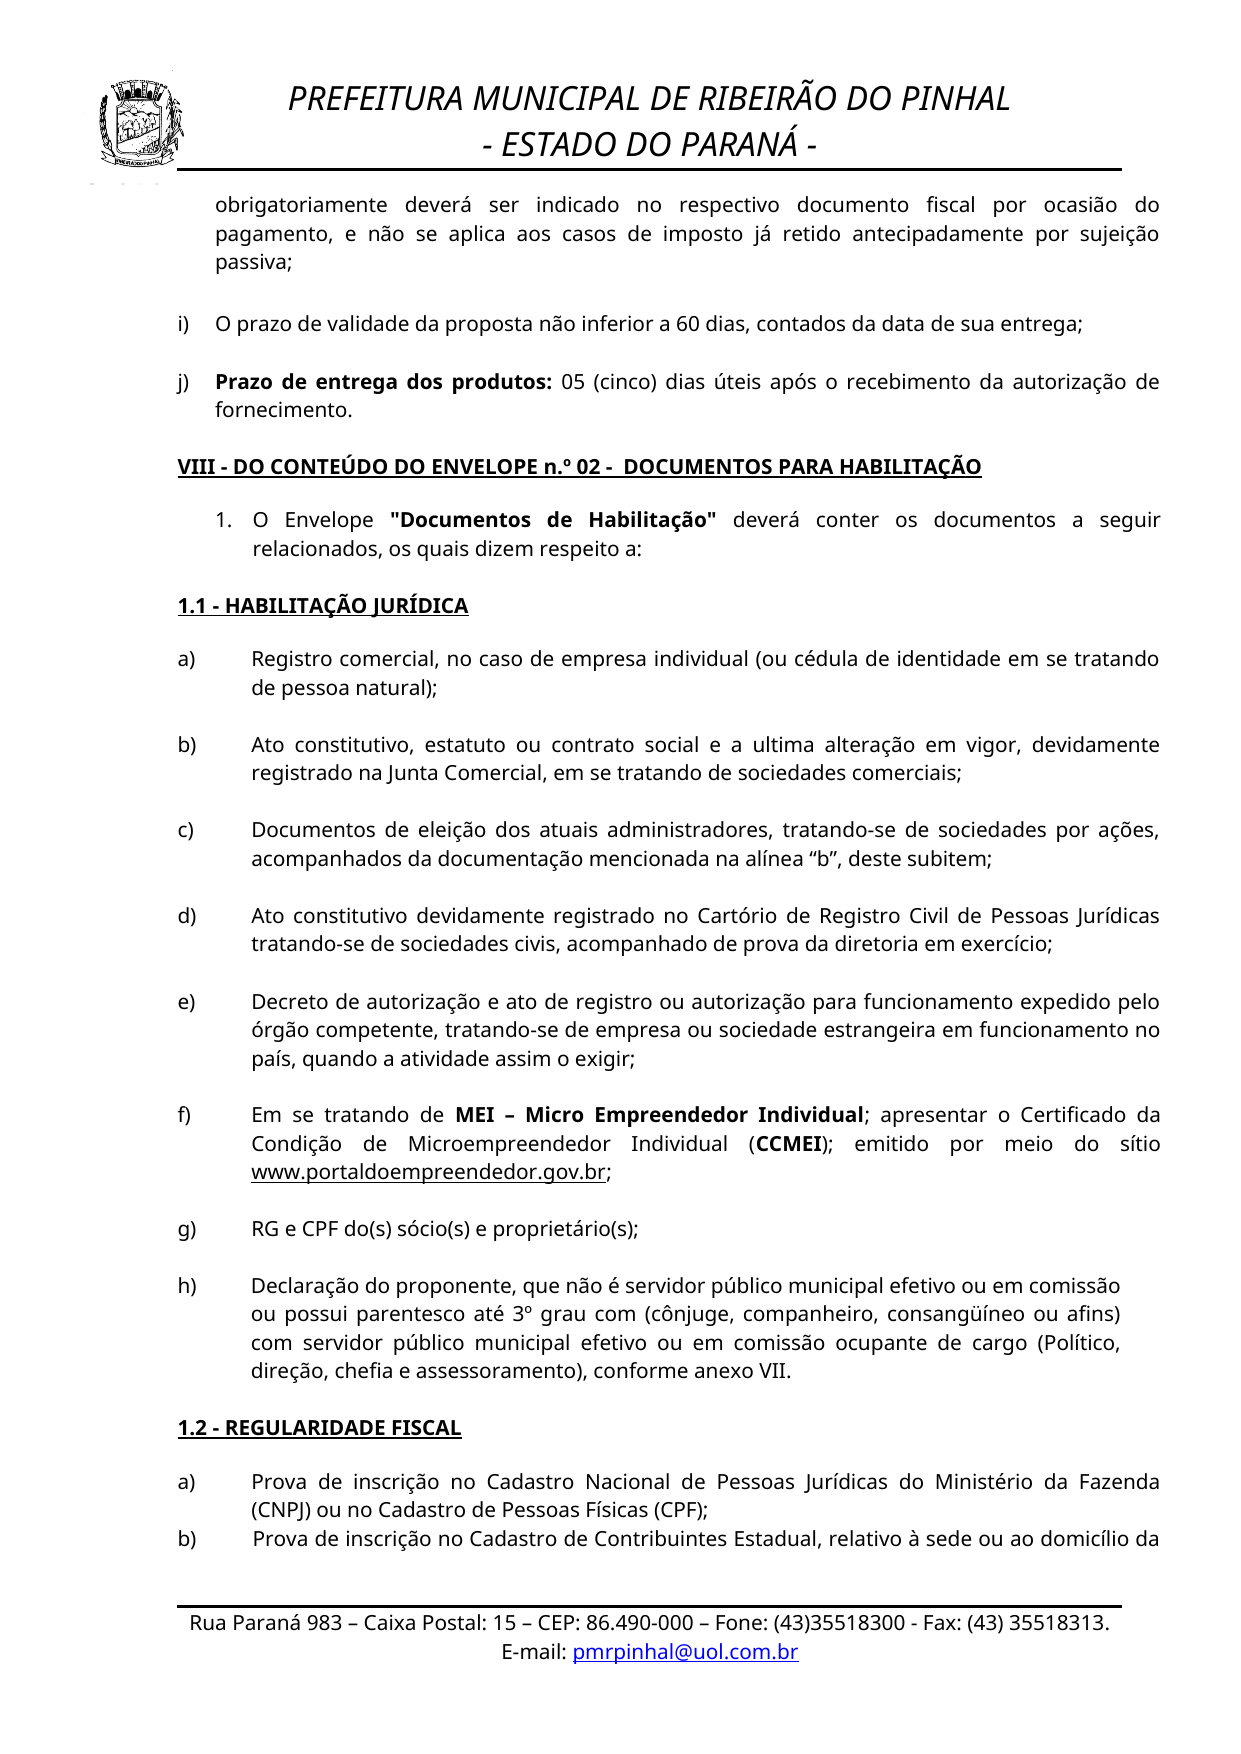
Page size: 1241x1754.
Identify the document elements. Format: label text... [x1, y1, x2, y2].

picture [83, 65, 202, 185]
text f) Em se tratando de MEI – Micro Empreendedor Individual; apresentar o Certificado da Condição de Microempreendedor Individual (CCMEI); emitido por meio do sítio www.portaldoempreendedor.gov.br; [177, 1101, 1161, 1186]
text a) Registro comercial, no caso de empresa individual (ou cédula de identidade em se tratando de pessoa natural); [177, 644, 1161, 701]
text b) Ato constitutivo, estatuto ou contrato social e a ultima alteração em vigor, devidamente registrado na Junta Comercial, em se tratando de sociedades comerciais; [177, 730, 1161, 787]
text VIII - DO CONTEÚDO DO ENVELOPE n.º 02 - DOCUMENTOS PARA HABILITAÇÃO [177, 452, 1161, 481]
list Prazo de entrega dos produtos: 05 (cinco) dias úteis após o recebimento da autorização de fornecimento. [177, 367, 1161, 424]
list O prazo de validade da proposta não inferior a 60 dias, contados da data de sua entrega; [177, 309, 1161, 338]
text h) Declaração do proponente, que não é servidor público municipal efetivo ou em comissão ou possui parentesco até 3º grau com (cônjuge, companheiro, consangüíneo ou afins) com servidor público municipal efetivo ou em comissão ocupante de cargo (Político, direção, chefia e assessoramento), conforme anexo VII. [177, 1271, 1122, 1385]
text 1.2 - REGULARIDADE FISCAL [177, 1413, 1161, 1442]
list O Envelope "Documentos de Habilitação" deverá conter os documentos a seguir relacionados, os quais dizem respeito a: [215, 506, 1161, 562]
text 1.1 - HABILITAÇÃO JURÍDICA [177, 591, 1161, 619]
text a) Prova de inscrição no Cadastro Nacional de Pessoas Jurídicas do Ministério da Fazenda (CNPJ) ou no Cadastro de Pessoas Físicas (CPF); [177, 1467, 1161, 1524]
text d) Ato constitutivo devidamente registrado no Cartório de Registro Civil de Pessoas Jurídicas tratando-se de sociedades civis, acompanhado de prova da diretoria em exercício; [177, 901, 1161, 958]
text c) Documentos de eleição dos atuais administradores, tratando-se de sociedades por ações, acompanhados da documentação mencionada na alínea “b”, deste subitem; [177, 816, 1161, 872]
text e) Decreto de autorização e ato de registro ou autorização para funcionamento expedido pelo órgão competente, tratando-se de empresa ou sociedade estrangeira em funcionamento no país, quando a atividade assim o exigir; [177, 987, 1161, 1072]
text g) RG e CPF do(s) sócio(s) e proprietário(s); [177, 1214, 1161, 1243]
